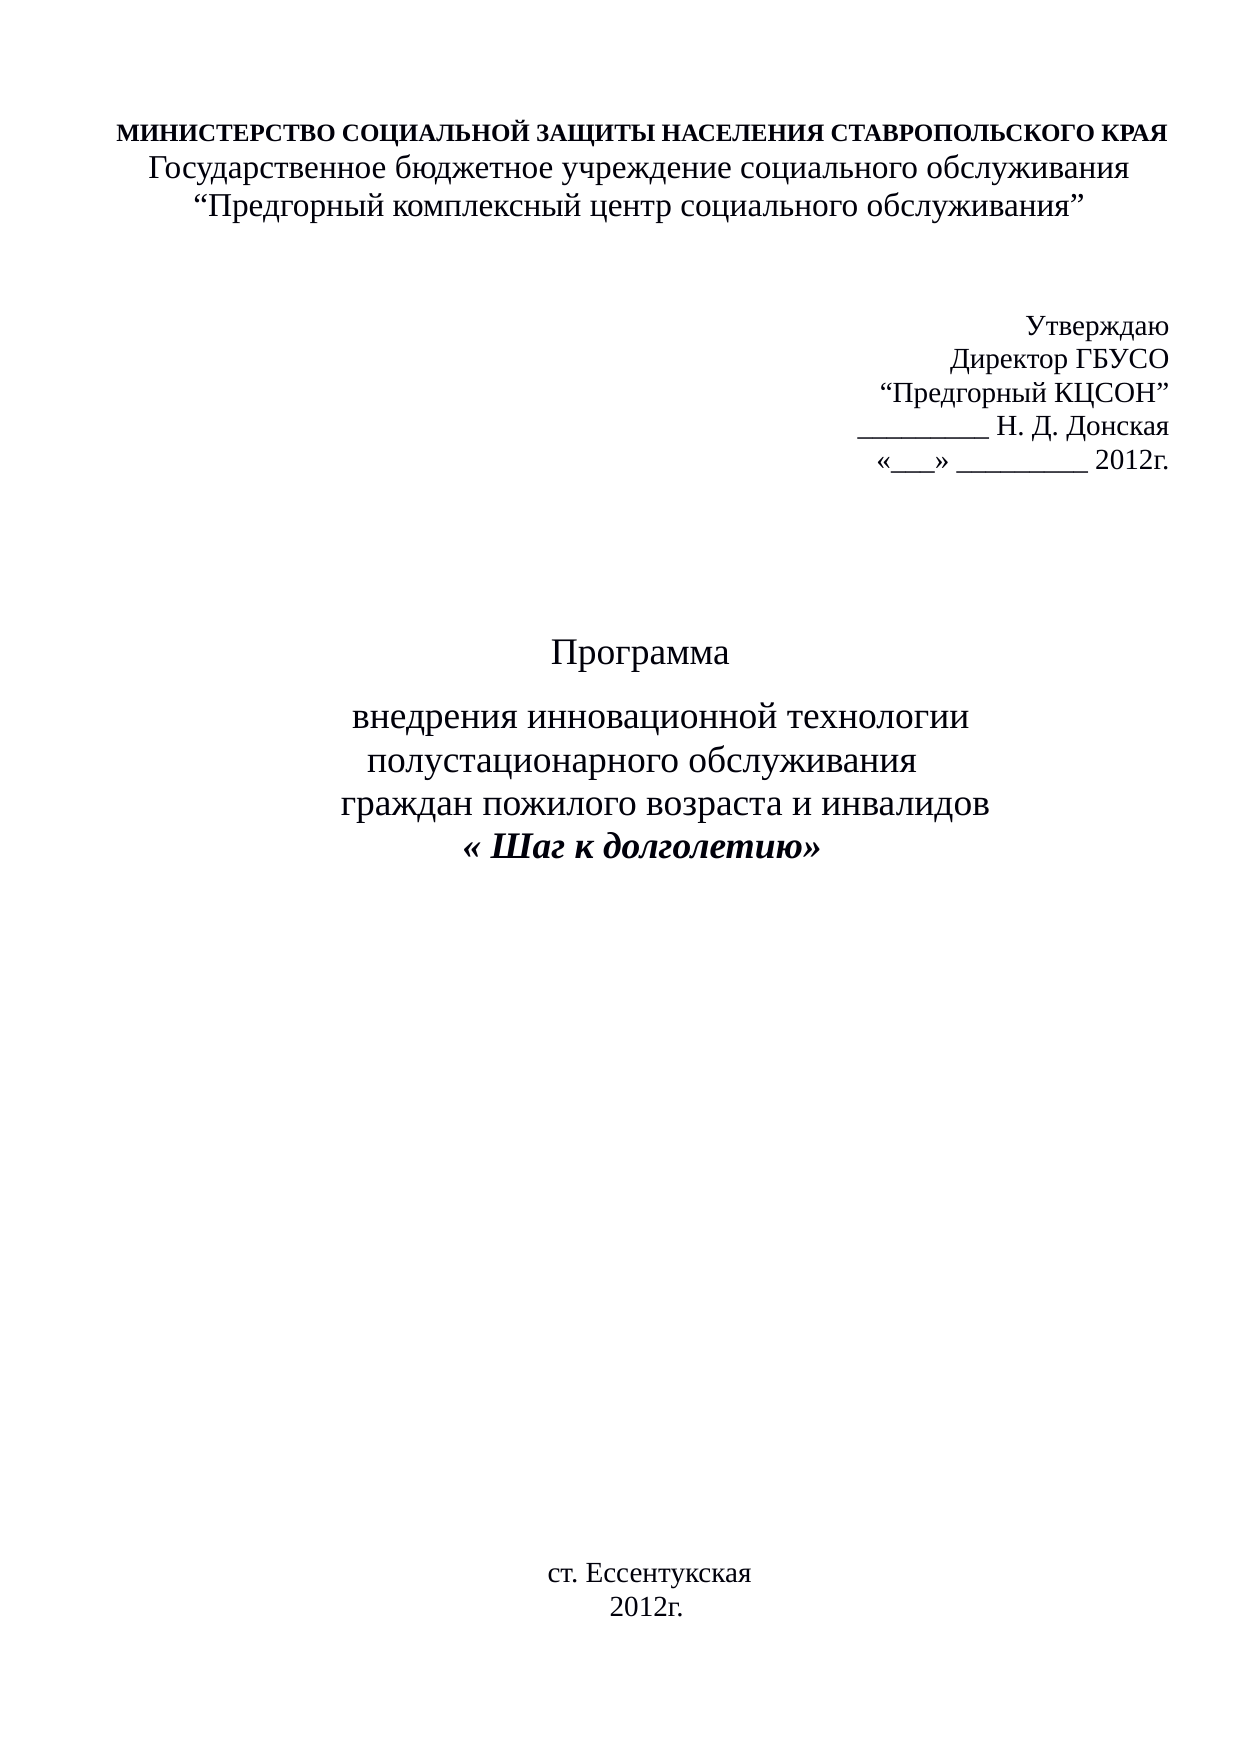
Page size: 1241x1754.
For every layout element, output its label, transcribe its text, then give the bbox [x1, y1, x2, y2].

text Директор ГБУСО [109, 341, 1169, 375]
text 2012г. [109, 1589, 1169, 1622]
text Утверждаю [109, 308, 1169, 341]
text «___» _________ 2012г. [109, 442, 1169, 475]
text полустационарного обслуживания [109, 737, 1169, 780]
text “Предгорный КЦСОН” [109, 375, 1169, 408]
text _________ Н. Д. Донская [109, 408, 1169, 442]
text МИНИСТЕРСТВО СОЦИАЛЬНОЙ ЗАЩИТЫ НАСЕЛЕНИЯ СТАВРОПОЛЬСКОГО КРАЯ Государственное бюджетное учреждение социального обслуживания “Предгорный комплексный центр социального обслуживания” [109, 118, 1169, 223]
text Программа [103, 629, 1169, 672]
text граждан пожилого возраста и инвалидов [109, 780, 1169, 823]
text внедрения инновационной технологии [109, 694, 1169, 737]
text ст. Ессентукская [109, 1555, 1169, 1589]
text « Шаг к долголетию» [109, 823, 1169, 866]
